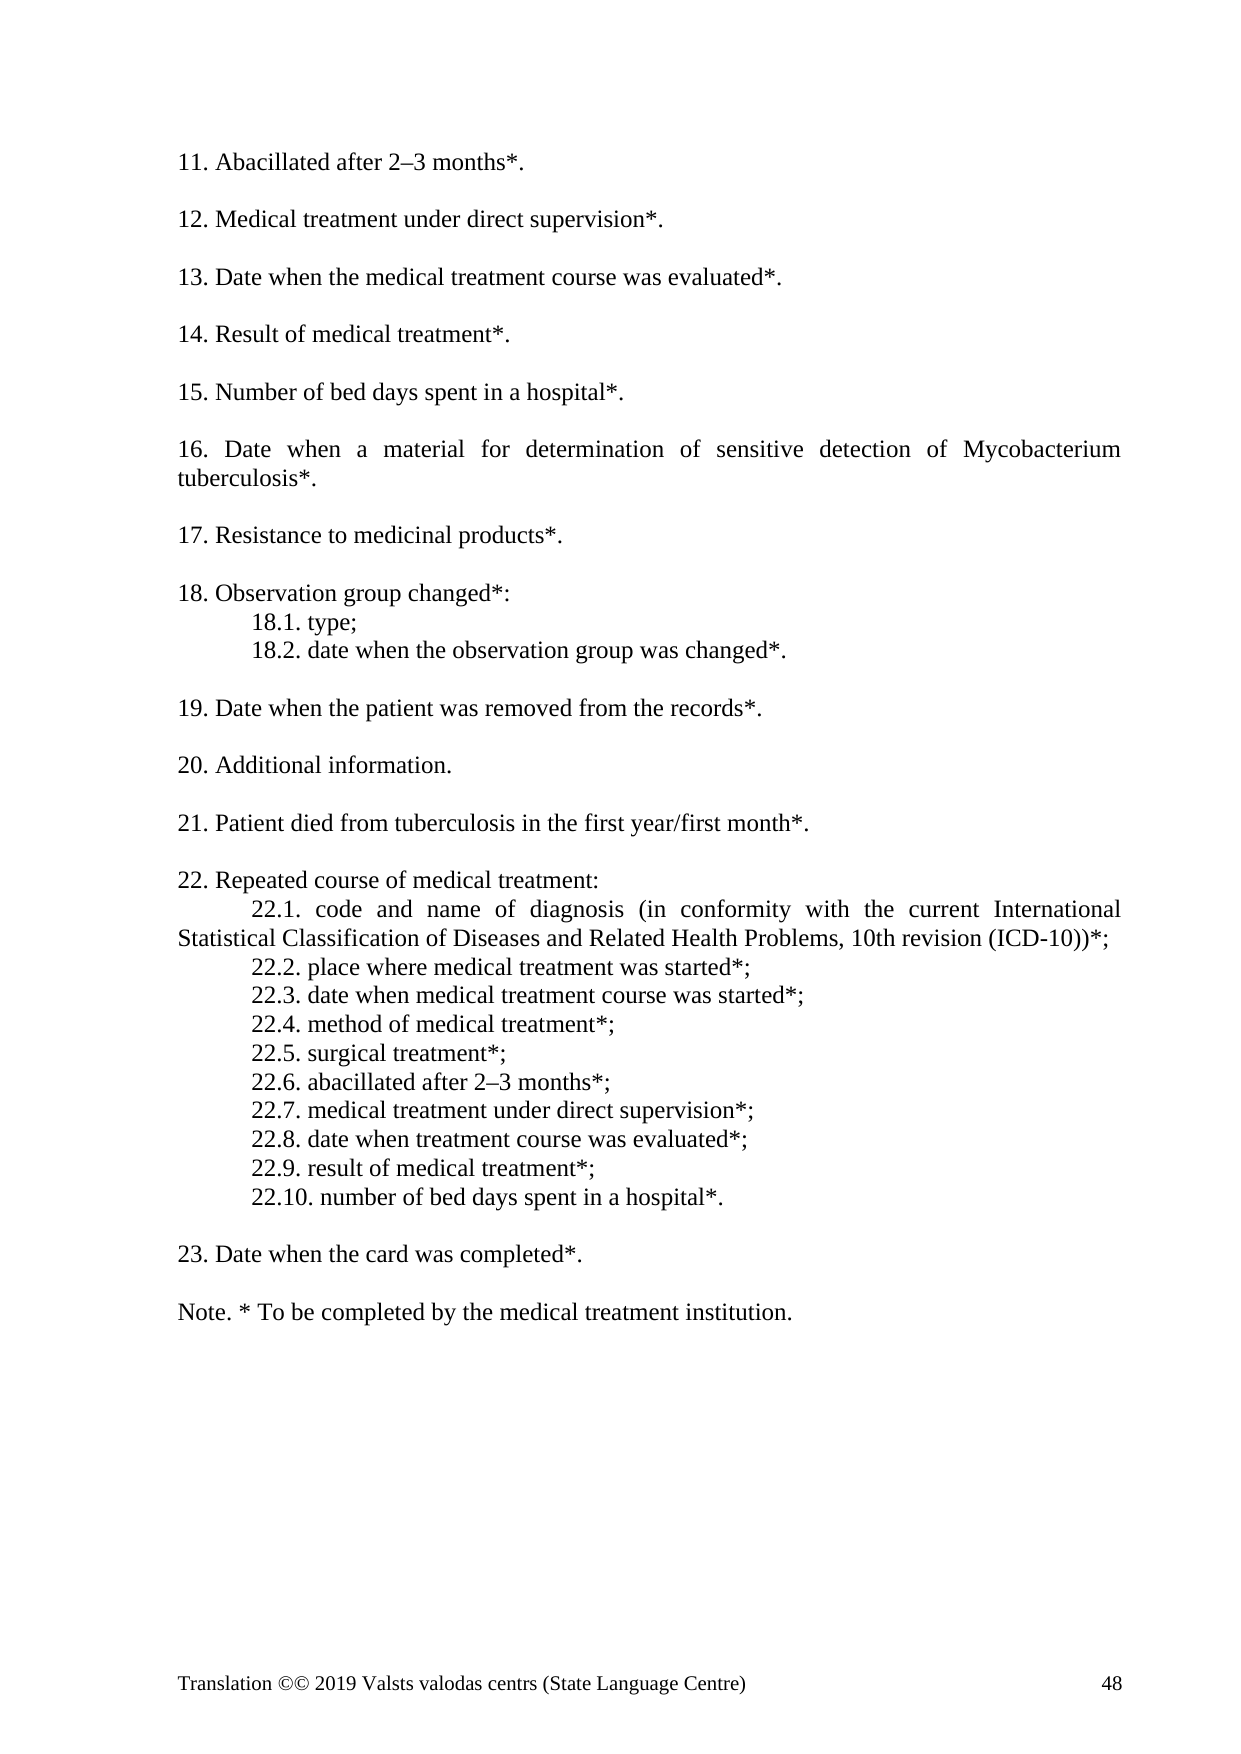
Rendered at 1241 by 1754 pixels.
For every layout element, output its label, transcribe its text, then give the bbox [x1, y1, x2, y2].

text 22.4. method of medical treatment*; [177, 1009, 1122, 1038]
text 22.8. date when treatment course was evaluated*; [177, 1124, 1122, 1153]
text 20. Additional information. [177, 751, 1122, 779]
text 22.10. number of bed days spent in a hospital*. [177, 1182, 1122, 1211]
text 22.2. place where medical treatment was started*; [177, 952, 1122, 981]
text 11. Abacillated after 2–3 months*. [177, 147, 1122, 176]
text 22.7. medical treatment under direct supervision*; [177, 1096, 1122, 1124]
text 17. Resistance to medicinal products*. [177, 521, 1122, 549]
text 18.2. date when the observation group was changed*. [177, 636, 1122, 664]
text 12. Medical treatment under direct supervision*. [177, 204, 1122, 233]
text 13. Date when the medical treatment course was evaluated*. [177, 262, 1122, 291]
text 22.3. date when medical treatment course was started*; [177, 981, 1122, 1009]
text 21. Patient died from tuberculosis in the first year/first month*. [177, 808, 1122, 837]
text 16. Date when a material for determination of sensitive detection of Mycobacterium tuberculosis*. [177, 434, 1122, 492]
text 22.9. result of medical treatment*; [177, 1153, 1122, 1182]
text Note. * To be completed by the medical treatment institution. [177, 1297, 1122, 1326]
text 18.1. type; [177, 607, 1122, 636]
text 23. Date when the card was completed*. [177, 1239, 1122, 1268]
text 19. Date when the patient was removed from the records*. [177, 693, 1122, 722]
text 22.5. surgical treatment*; [177, 1038, 1122, 1067]
text 14. Result of medical treatment*. [177, 319, 1122, 348]
text 18. Observation group changed*: [177, 578, 1122, 607]
text 22.1. code and name of diagnosis (in conformity with the current International Statistical Classification of Diseases and Related Health Problems, 10th revision (ICD-10))*; [177, 894, 1122, 952]
text 22. Repeated course of medical treatment: [177, 866, 1122, 894]
text 15. Number of bed days spent in a hospital*. [177, 377, 1122, 406]
text 22.6. abacillated after 2–3 months*; [177, 1067, 1122, 1096]
